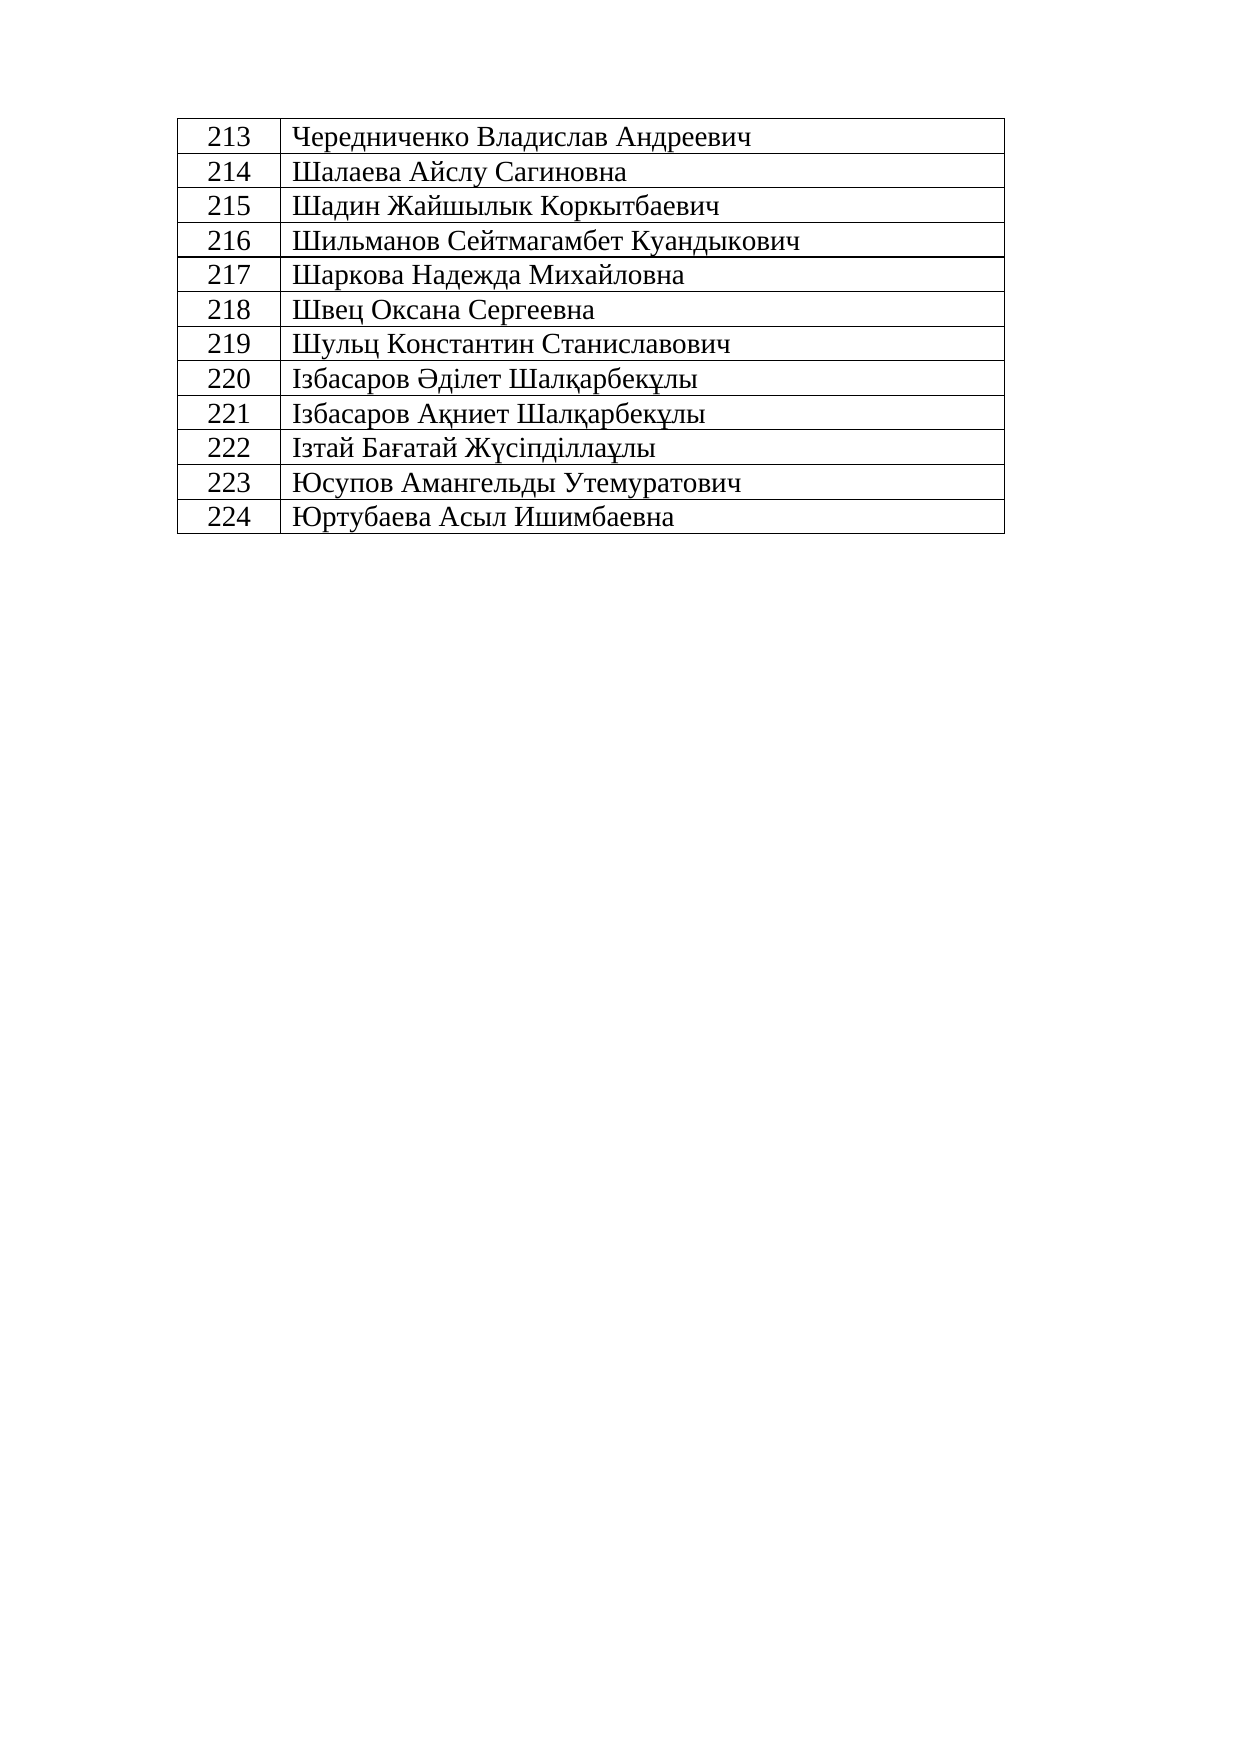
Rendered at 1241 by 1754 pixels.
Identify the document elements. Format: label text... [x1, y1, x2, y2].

table_cell 218 [178, 292, 280, 326]
table_cell 215 [178, 188, 280, 222]
table_cell 220 [178, 361, 280, 395]
table_cell Шалаева Айслу Сагиновна [281, 154, 1004, 187]
table_cell Ізбасаров Әділет Шалқарбекұлы [281, 361, 1004, 395]
table_cell Юсупов Амангельды Утемуратович [281, 465, 1004, 498]
table_cell Шадин Жайшылык Коркытбаевич [281, 188, 1004, 222]
table_cell 223 [178, 465, 280, 498]
table_cell Швец Оксана Сергеевна [281, 292, 1004, 326]
table_cell 224 [178, 500, 280, 533]
table_cell 214 [178, 154, 280, 187]
table_cell 213 [178, 119, 280, 153]
table_cell 216 [178, 223, 280, 256]
table_cell Шильманов Сейтмагамбет Куандыкович [281, 223, 1004, 256]
table_cell Ізбасаров Ақниет Шалқарбекұлы [281, 396, 1004, 429]
table_cell Шаркова Надежда Михайловна [281, 258, 1004, 291]
table_cell 219 [178, 327, 280, 360]
table_cell 221 [178, 396, 280, 429]
table_cell Юртубаева Асыл Ишимбаевна [281, 500, 1004, 533]
table_cell 222 [178, 430, 280, 464]
table_cell Ізтай Бағатай Жүсіпділлаұлы [281, 430, 1004, 464]
table_cell Чередниченко Владислав Андреевич [281, 119, 1004, 153]
table_cell Шульц Константин Станиславович [281, 327, 1004, 360]
table_cell 217 [178, 258, 280, 291]
